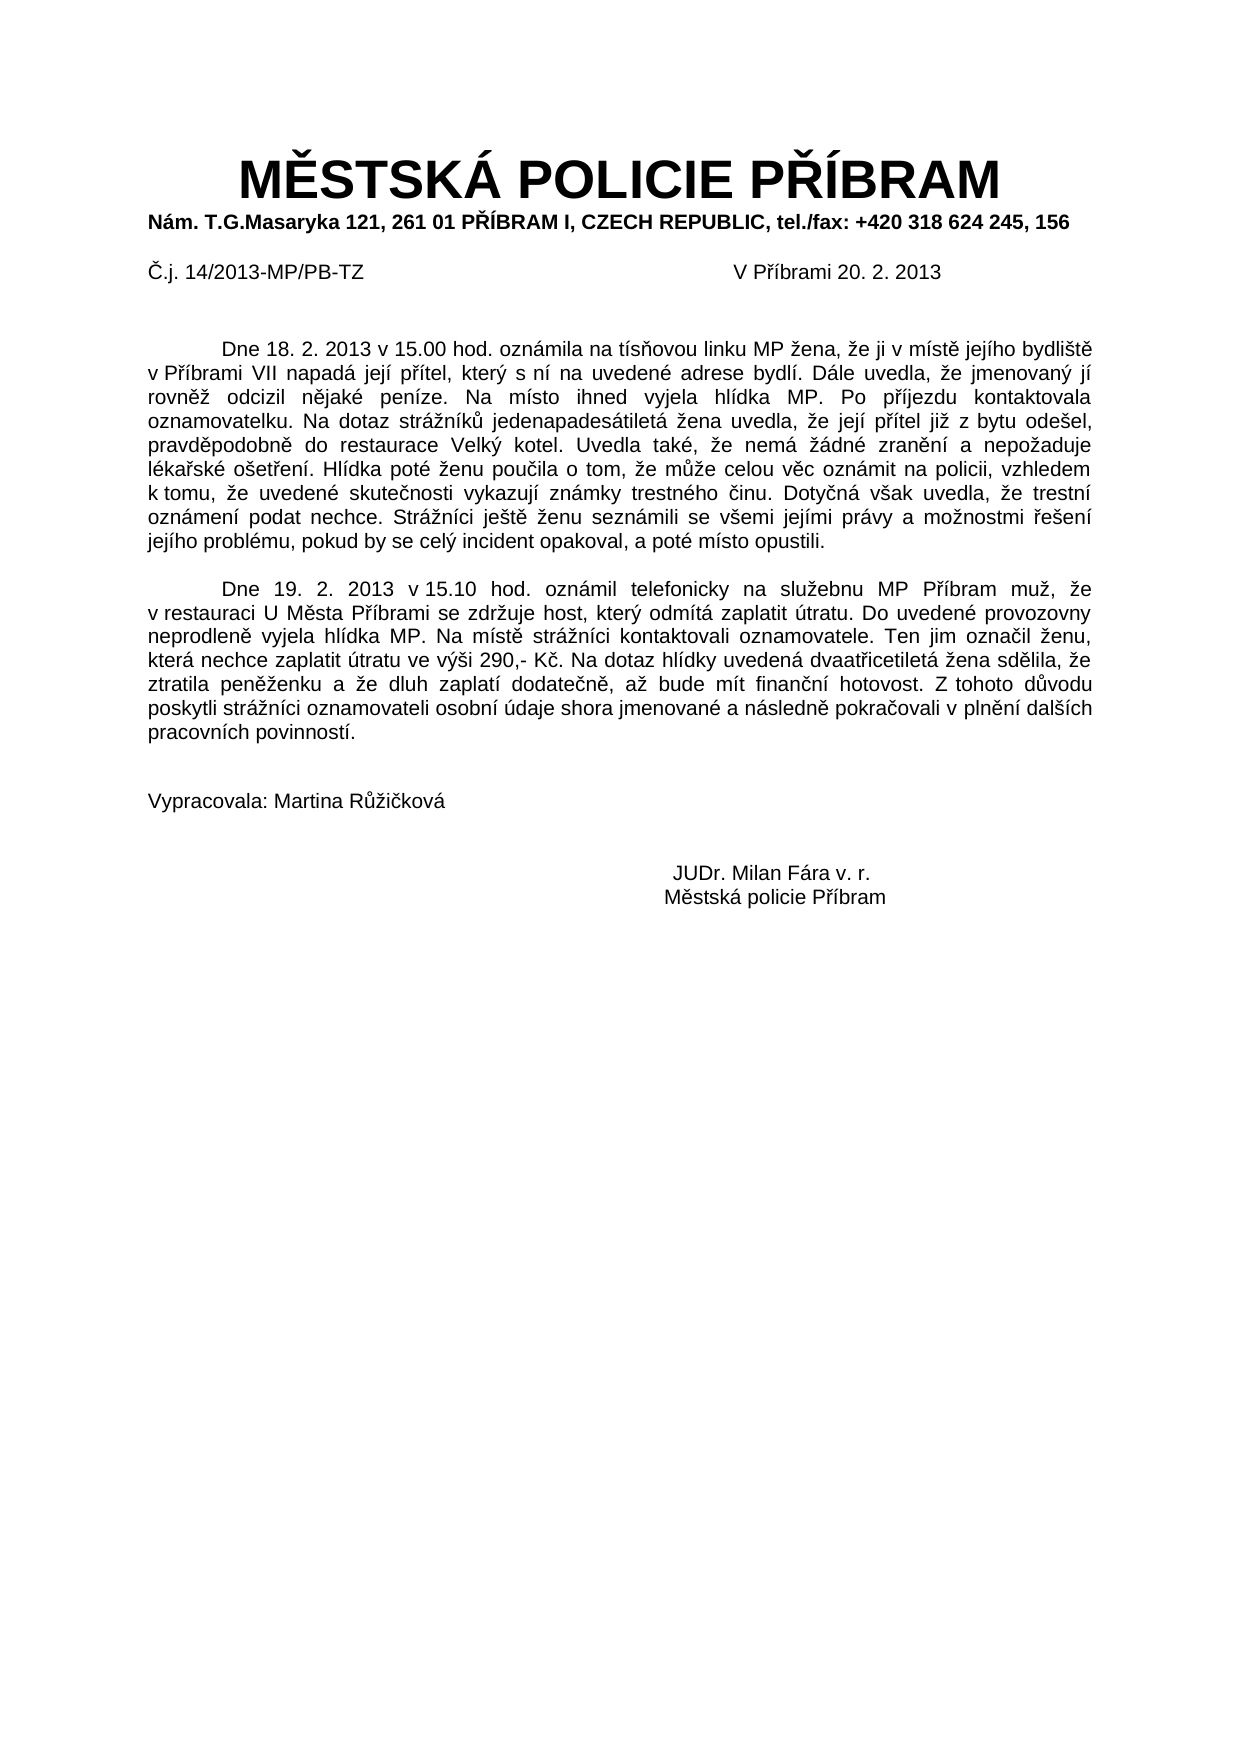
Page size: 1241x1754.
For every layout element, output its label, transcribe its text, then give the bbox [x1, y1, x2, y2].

text Dne 18. 2. 2013 v 15.00 hod. oznámila na tísňovou linku MP žena, že ji v místě jejího bydliště v Příbrami VII napadá její přítel, který s ní na uvedené adrese bydlí. Dále uvedla, že jmenovaný jí rovněž odcizil nějaké peníze. Na místo ihned vyjela hlídka MP. Po příjezdu kontaktovala oznamovatelku. Na dotaz strážníků jedenapadesátiletá žena uvedla, že její přítel již z bytu odešel, pravděpodobně do restaurace Velký kotel. Uvedla také, že nemá žádné zranění a nepožaduje lékařské ošetření. Hlídka poté ženu poučila o tom, že může celou věc oznámit na policii, vzhledem k tomu, že uvedené skutečnosti vykazují známky trestného činu. Dotyčná však uvedla, že trestní oznámení podat nechce. Strážníci ještě ženu seznámili se všemi jejími právy a možnostmi řešení jejího problému, pokud by se celý incident opakoval, a poté místo opustili. [148, 337, 1093, 552]
text Č.j. 14/2013-MP/PB-TZ V Příbrami 20. 2. 2013 [148, 260, 1093, 284]
text Nám. T.G.Masaryka 121, 261 01 PŘÍBRAM I, CZECH REPUBLIC, tel./fax: +420 318 624 245, 156 [148, 210, 1093, 234]
text Vypracovala: Martina Růžičková [148, 789, 1093, 813]
text MĚSTSKÁ POLICIE PŘÍBRAM [148, 148, 1093, 210]
text Městská policie Příbram [148, 885, 1093, 909]
text Dne 19. 2. 2013 v 15.10 hod. oznámil telefonicky na služebnu MP Příbram muž, že v restauraci U Města Příbrami se zdržuje host, který odmítá zaplatit útratu. Do uvedené provozovny neprodleně vyjela hlídka MP. Na místě strážníci kontaktovali oznamovatele. Ten jim označil ženu, která nechce zaplatit útratu ve výši 290,- Kč. Na dotaz hlídky uvedená dvaatřicetiletá žena sdělila, že ztratila peněženku a že dluh zaplatí dodatečně, až bude mít finanční hotovost. Z tohoto důvodu poskytli strážníci oznamovateli osobní údaje shora jmenované a následně pokračovali v plnění dalších pracovních povinností. [148, 576, 1093, 744]
text JUDr. Milan Fára v. r. [598, 861, 1093, 885]
